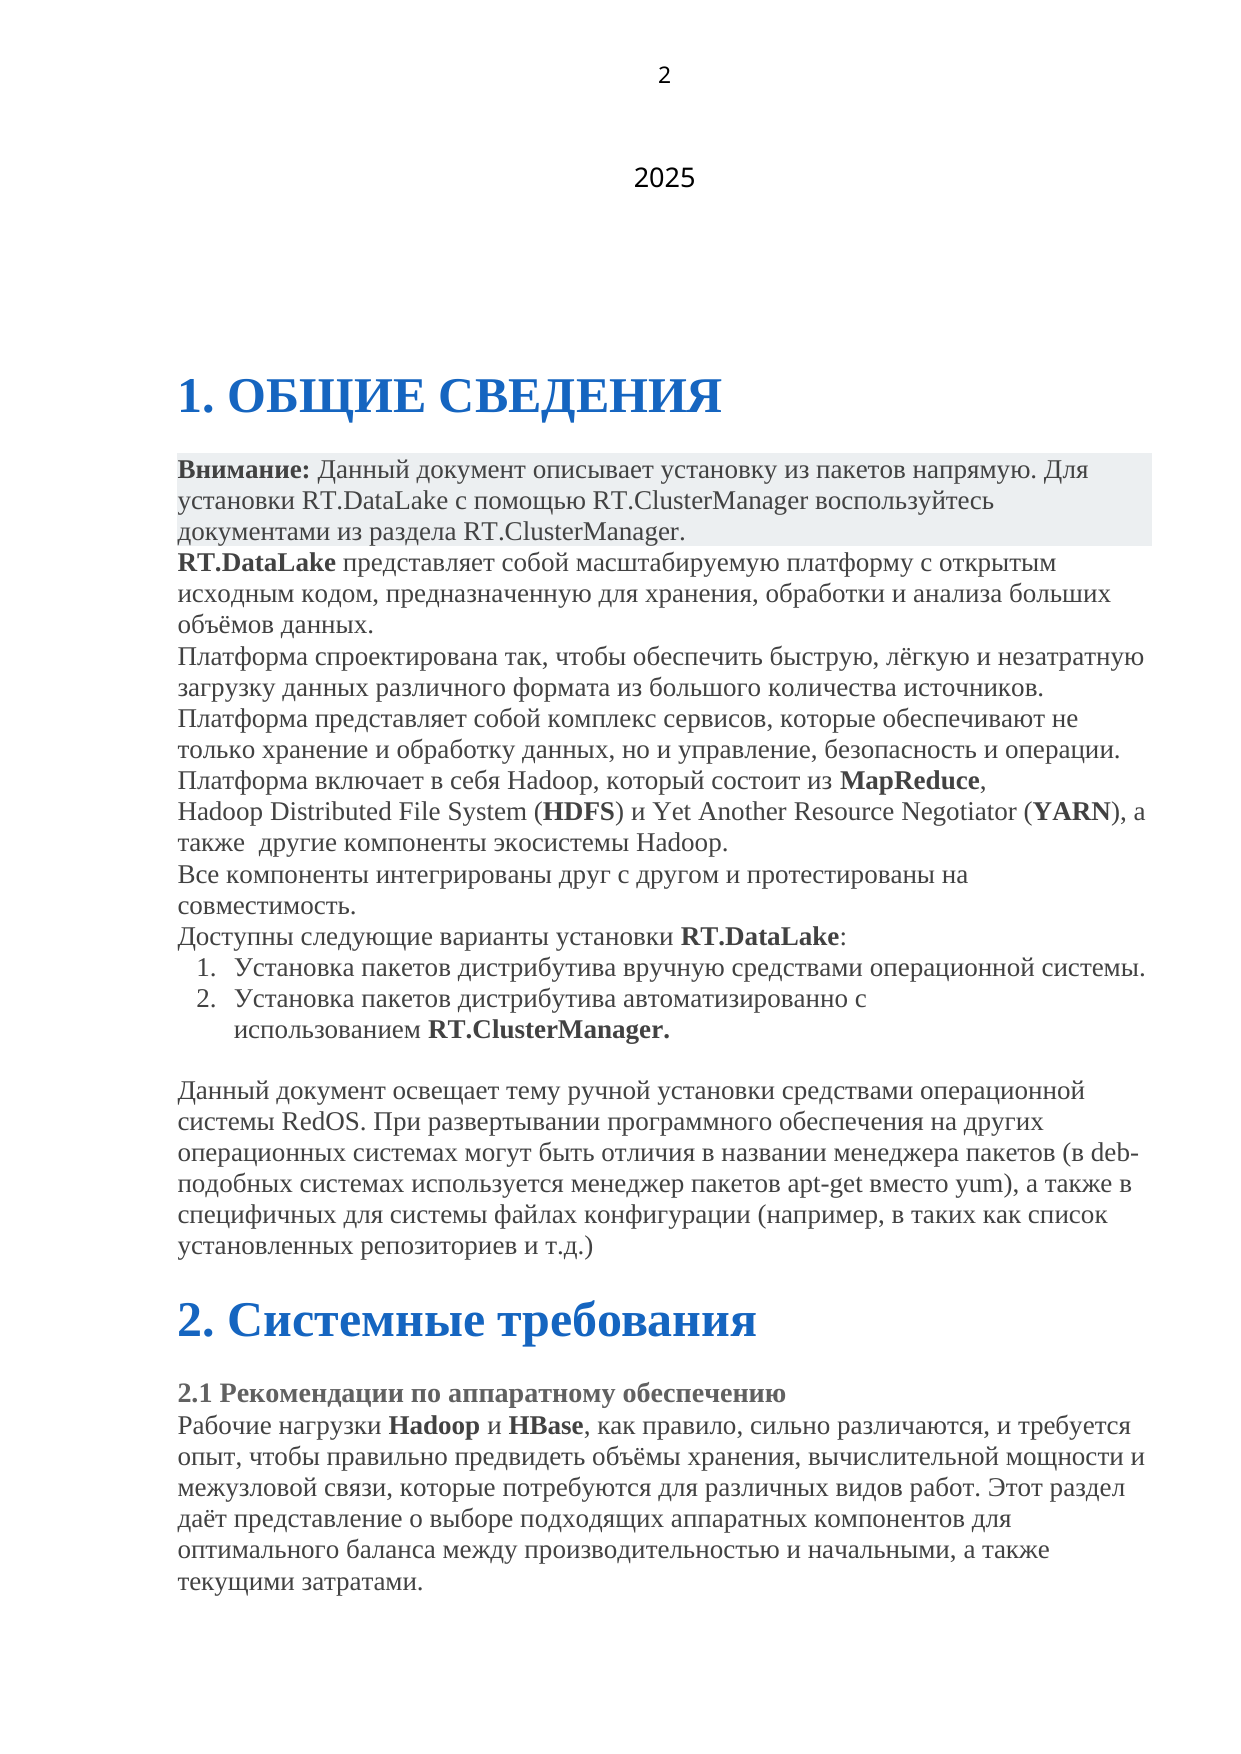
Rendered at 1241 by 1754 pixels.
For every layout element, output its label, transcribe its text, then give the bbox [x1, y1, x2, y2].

text 2025 [177, 158, 1152, 195]
text 2. Системные требования [177, 1290, 1152, 1347]
text Все компоненты интегрированы друг с другом и протестированы на совместимость. [177, 858, 1152, 920]
text Платформа включает в себя Hadoop, который состоит из MapReduce, Hadoop Distributed File System (HDFS) и Yet Another Resource Negotiator (YARN), а также другие компоненты экосистемы Hadoop. [177, 764, 1152, 858]
text Платформа спроектирована так, чтобы обеспечить быструю, лёгкую и незатратную загрузку данных различного формата из большого количества источников. [177, 640, 1152, 702]
text 2.1 Рекомендации по аппаратному обеспечению [177, 1376, 1152, 1409]
list Установка пакетов дистрибутива вручную средствами операционной системы. [196, 951, 1152, 982]
text RT.DataLake представляет собой масштабируемую платформу с открытым исходным кодом, предназначенную для хранения, обработки и анализа больших объёмов данных. [177, 546, 1152, 640]
text Платформа представляет собой комплекс сервисов, которые обеспечивают не только хранение и обработку данных, но и управление, безопасность и операции. [177, 702, 1152, 764]
text Рабочие нагрузки Hadoop и HBase, как правило, сильно различаются, и требуется опыт, чтобы правильно предвидеть объёмы хранения, вычислительной мощности и межузловой связи, которые потребуются для различных видов работ. Этот раздел даёт представление о выборе подходящих аппаратных компонентов для оптимального баланса между производительностью и начальными, а также текущими затратами. [177, 1409, 1152, 1596]
list Установка пакетов дистрибутива автоматизированно с использованием RT.ClusterManager. [196, 982, 1152, 1044]
text Данный документ освещает тему ручной установки средствами операционной системы RedOS. При развертывании программного обеспечения на других операционных системах могут быть отличия в названии менеджера пакетов (в deb-подобных системах используется менеджер пакетов apt-get вместо yum), а также в специфичных для системы файлах конфигурации (например, в таких как список установленных репозиториев и т.д.) [177, 1074, 1152, 1261]
text 1. ОБЩИЕ СВЕДЕНИЯ [177, 366, 1152, 424]
text Внимание: Данный документ описывает установку из пакетов напрямую. Для установки RT.DataLake с помощью RT.ClusterManager воспользуйтесь документами из раздела RT.ClusterManager. [177, 453, 1152, 546]
text Доступны следующие варианты установки RT.DataLake: [177, 920, 1152, 951]
